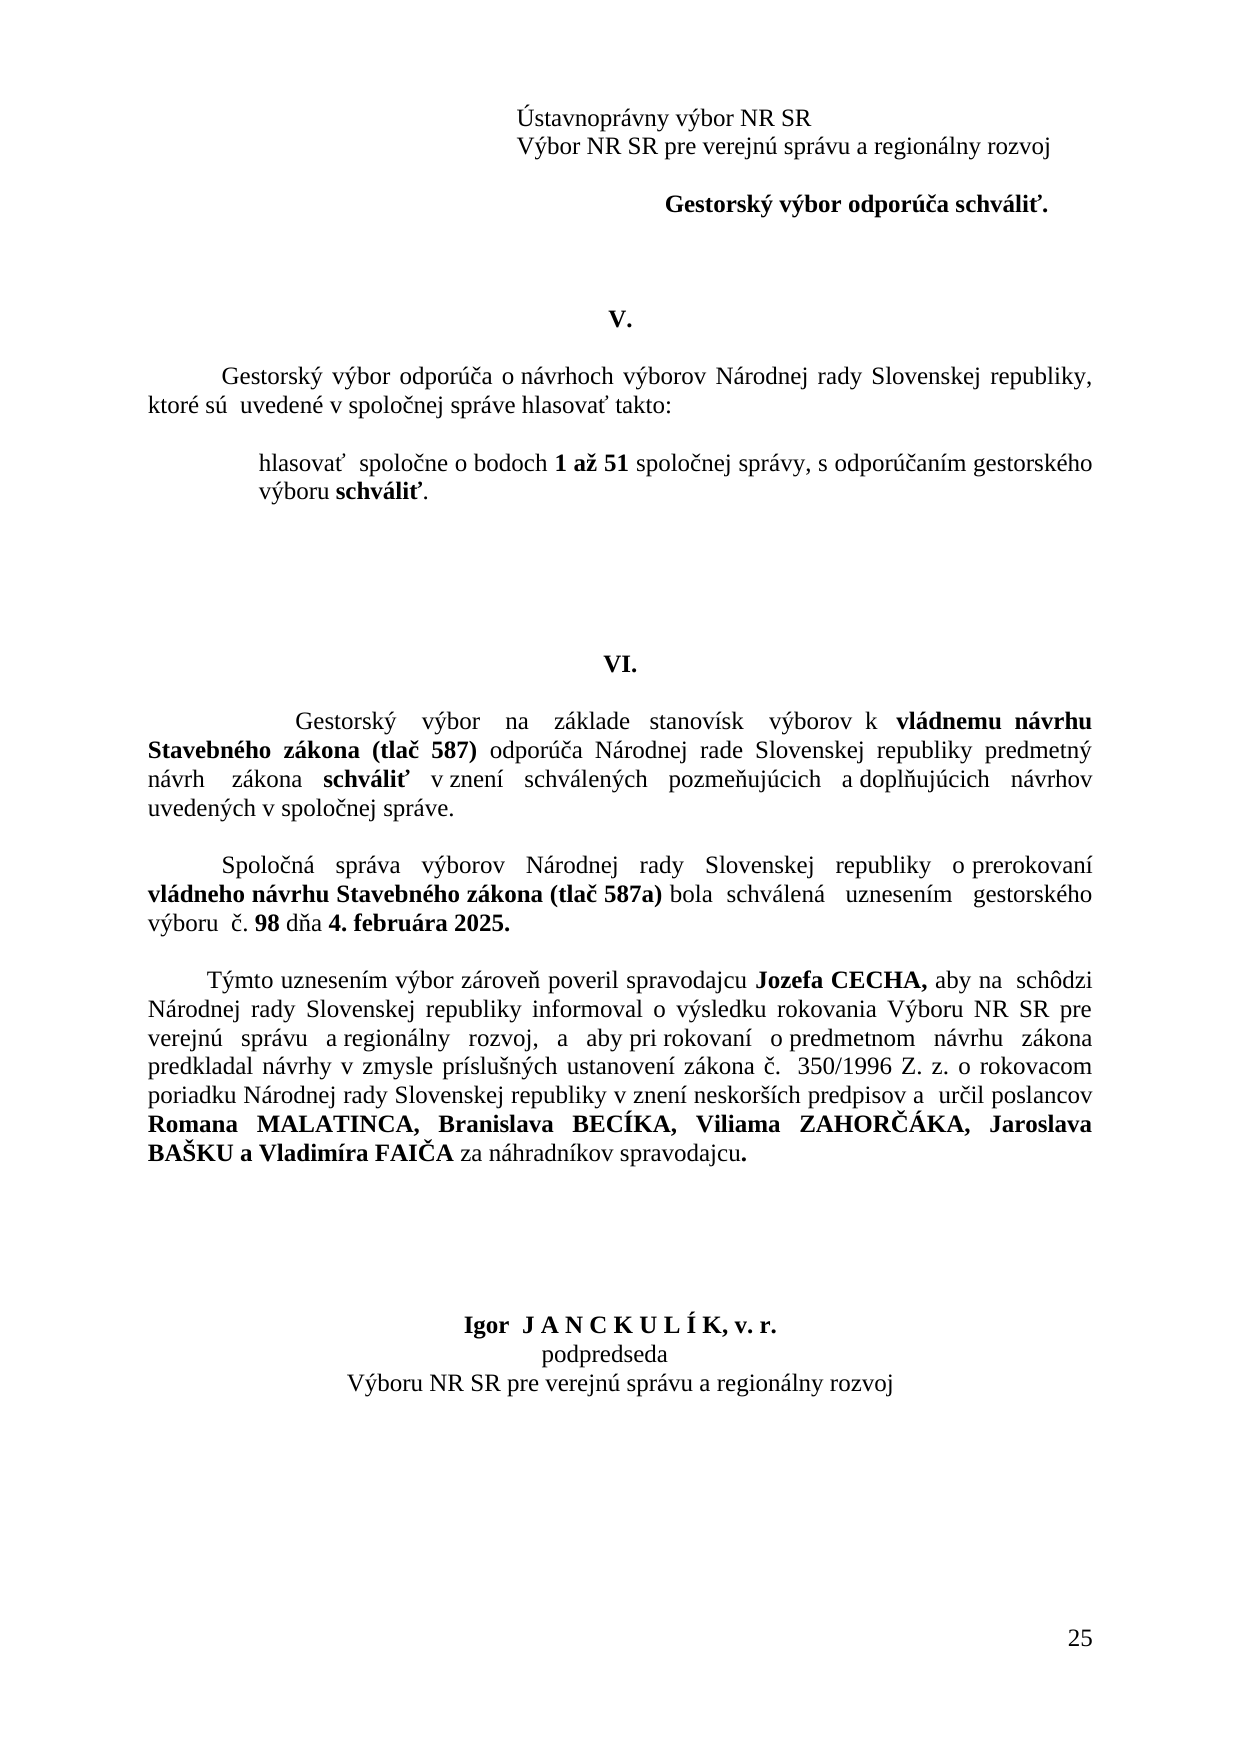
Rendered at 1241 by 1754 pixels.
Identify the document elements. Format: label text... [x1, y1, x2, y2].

text V. [148, 304, 1093, 333]
text Výbor NR SR pre verejnú správu a regionálny rozvoj [516, 131, 1093, 160]
text Spoločná správa výborov Národnej rady Slovenskej republiky o prerokovaní vládneho návrhu Stavebného zákona (tlač 587a) bola schválená uznesením gestorského výboru č. 98 dňa 4. februára 2025. [148, 850, 1093, 936]
text Gestorský výbor odporúča o návrhoch výborov Národnej rady Slovenskej republiky, ktoré sú uvedené v spoločnej správe hlasovať takto: [148, 361, 1093, 419]
list hlasovať spoločne o bodoch 1 až 51 spoločnej správy, s odporúčaním gestorského výboru schváliť. [258, 448, 1093, 505]
text VI. [148, 649, 1093, 678]
text Týmto uznesením výbor zároveň poveril spravodajcu Jozefa CECHA, aby na schôdzi Národnej rady Slovenskej republiky informoval o výsledku rokovania Výboru NR SR pre verejnú správu a regionálny rozvoj, a aby pri rokovaní o predmetnom návrhu zákona predkladal návrhy v zmysle príslušných ustanovení zákona č. 350/1996 Z. z. o rokovacom poriadku Národnej rady Slovenskej republiky v znení neskorších predpisov a určil poslancov Romana MALATINCA, Branislava BECÍKA, Viliama ZAHORČÁKA, Jaroslava BAŠKU a Vladimíra FAIČA za náhradníkov spravodajcu. [148, 965, 1093, 1166]
text Ústavnoprávny výbor NR SR [516, 103, 1093, 131]
list Gestorský výbor na základe stanovísk výborov k vládnemu návrhu Stavebného zákona (tlač 587) odporúča Národnej rade Slovenskej republiky predmetný návrh zákona schváliť v znení schválených pozmeňujúcich a doplňujúcich návrhov uvedených v spoločnej správe. [148, 706, 1093, 821]
list Gestorský výbor odporúča schváliť. [517, 189, 1093, 218]
text podpredseda [148, 1339, 1093, 1368]
text Igor J A N C K U L Í K, v. r. [148, 1310, 1093, 1339]
text Výboru NR SR pre verejnú správu a regionálny rozvoj [148, 1368, 1093, 1396]
